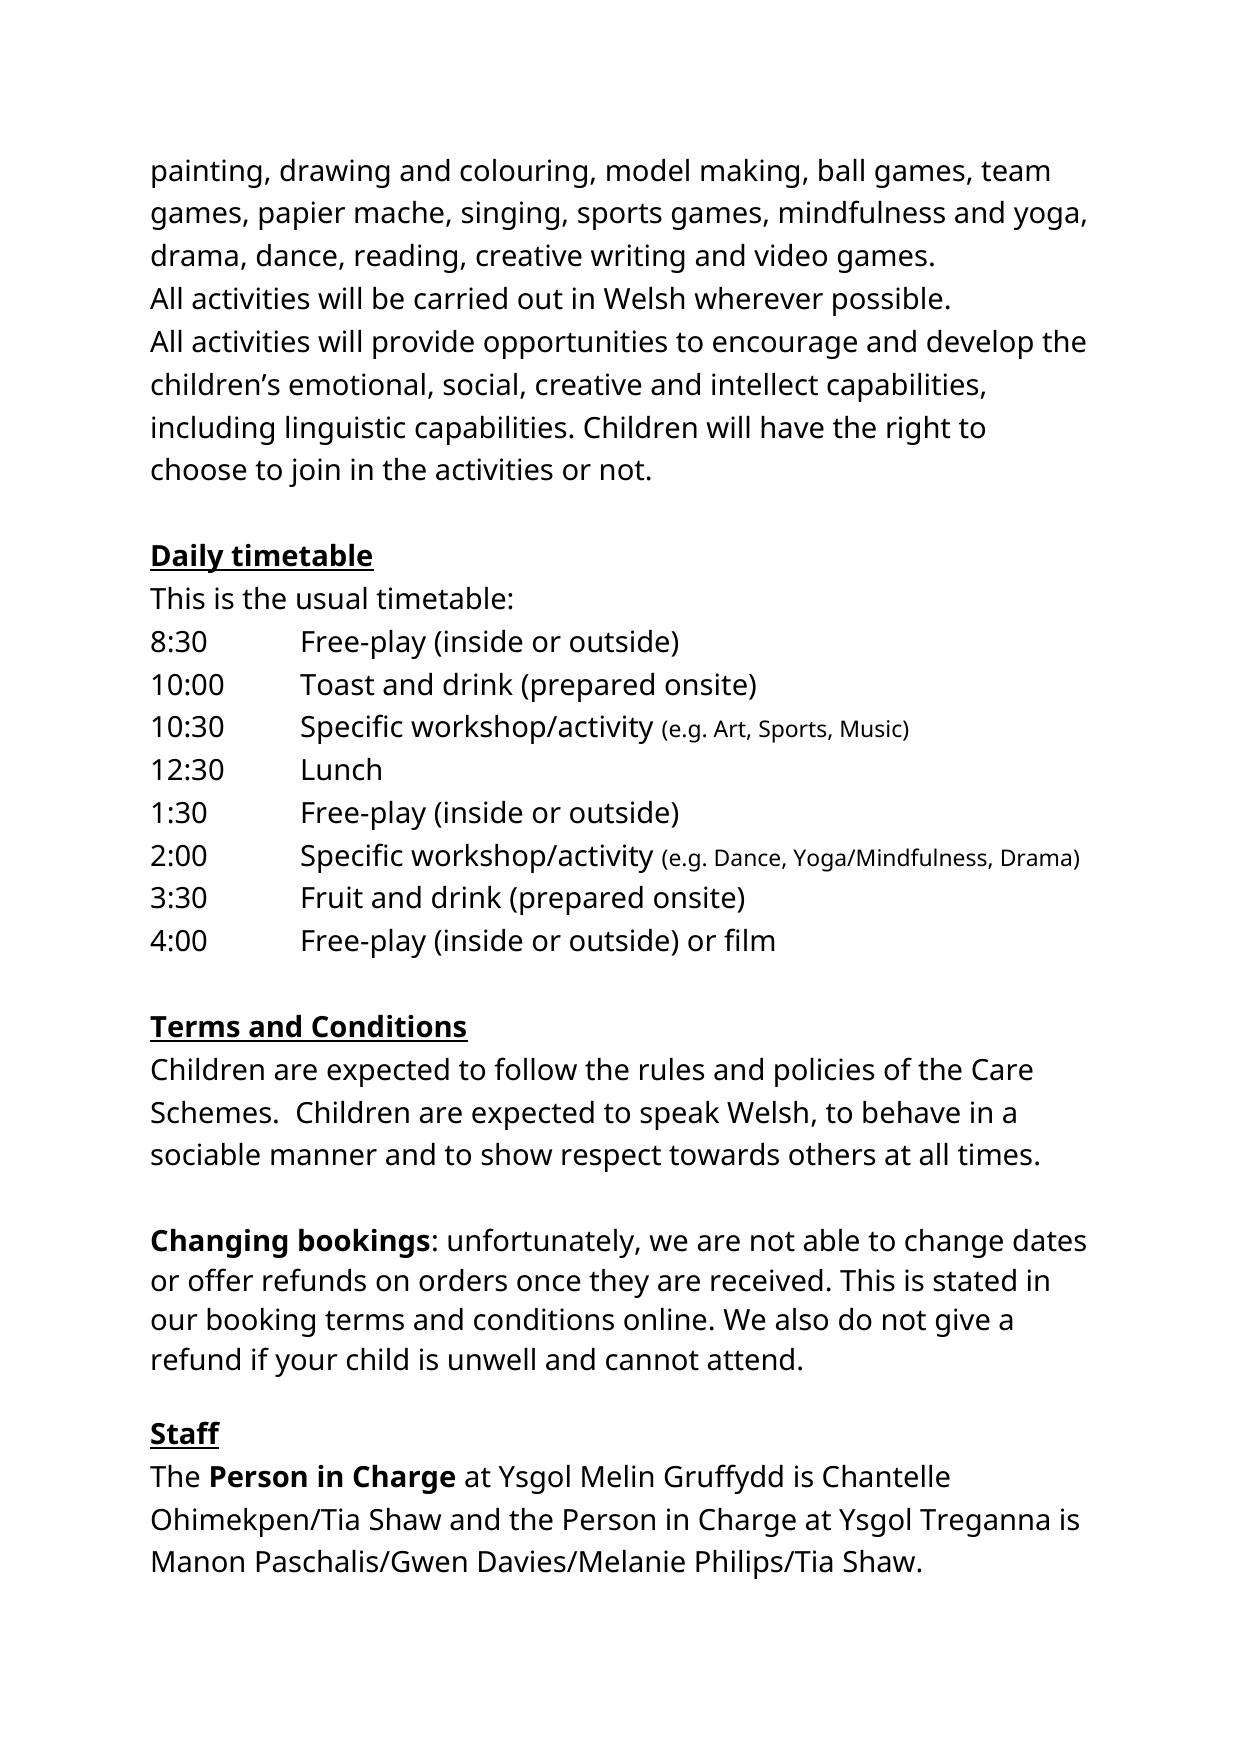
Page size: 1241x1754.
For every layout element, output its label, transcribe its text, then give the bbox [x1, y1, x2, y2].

text 12:30 Lunch [150, 749, 1090, 789]
text 10:30 Specific workshop/activity (e.g. Art, Sports, Music) [150, 707, 1090, 746]
text Terms and Conditions [150, 1006, 1090, 1046]
text 10:00 Toast and drink (prepared onsite) [150, 664, 1090, 703]
text 2:00 Specific workshop/activity (e.g. Dance, Yoga/Mindfulness, Drama) [150, 835, 1090, 875]
text All activities will be carried out in Welsh wherever possible. [150, 278, 1090, 318]
text The Person in Charge at Ysgol Melin Gruffydd is Chantelle Ohimekpen/Tia Shaw and the Person in Charge at Ysgol Treganna is Manon Paschalis/Gwen Davies/Melanie Philips/Tia Shaw. [150, 1456, 1090, 1581]
text Staff [150, 1413, 1090, 1453]
text Changing bookings: unfortunately, we are not able to change dates or offer refunds on orders once they are received. This is stated in our booking terms and conditions online. We also do not give a refund if your child is unwell and cannot attend. [150, 1220, 1090, 1379]
text Daily timetable [150, 535, 1090, 575]
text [150, 150, 1090, 275]
text All activities will provide opportunities to encourage and develop the children’s emotional, social, creative and intellect capabilities, including linguistic capabilities. Children will have the right to choose to join in the activities or not. [150, 321, 1090, 489]
text 3:30 Fruit and drink (prepared onsite) [150, 878, 1090, 917]
text This is the usual timetable: [150, 578, 1090, 618]
text 8:30 Free-play (inside or outside) [150, 621, 1090, 661]
text 4:00 Free-play (inside or outside) or film [150, 921, 1090, 960]
text Children are expected to follow the rules and policies of the Care Schemes. Children are expected to speak Welsh, to behave in a sociable manner and to show respect towards others at all times. [150, 1049, 1090, 1174]
text 1:30 Free-play (inside or outside) [150, 792, 1090, 832]
